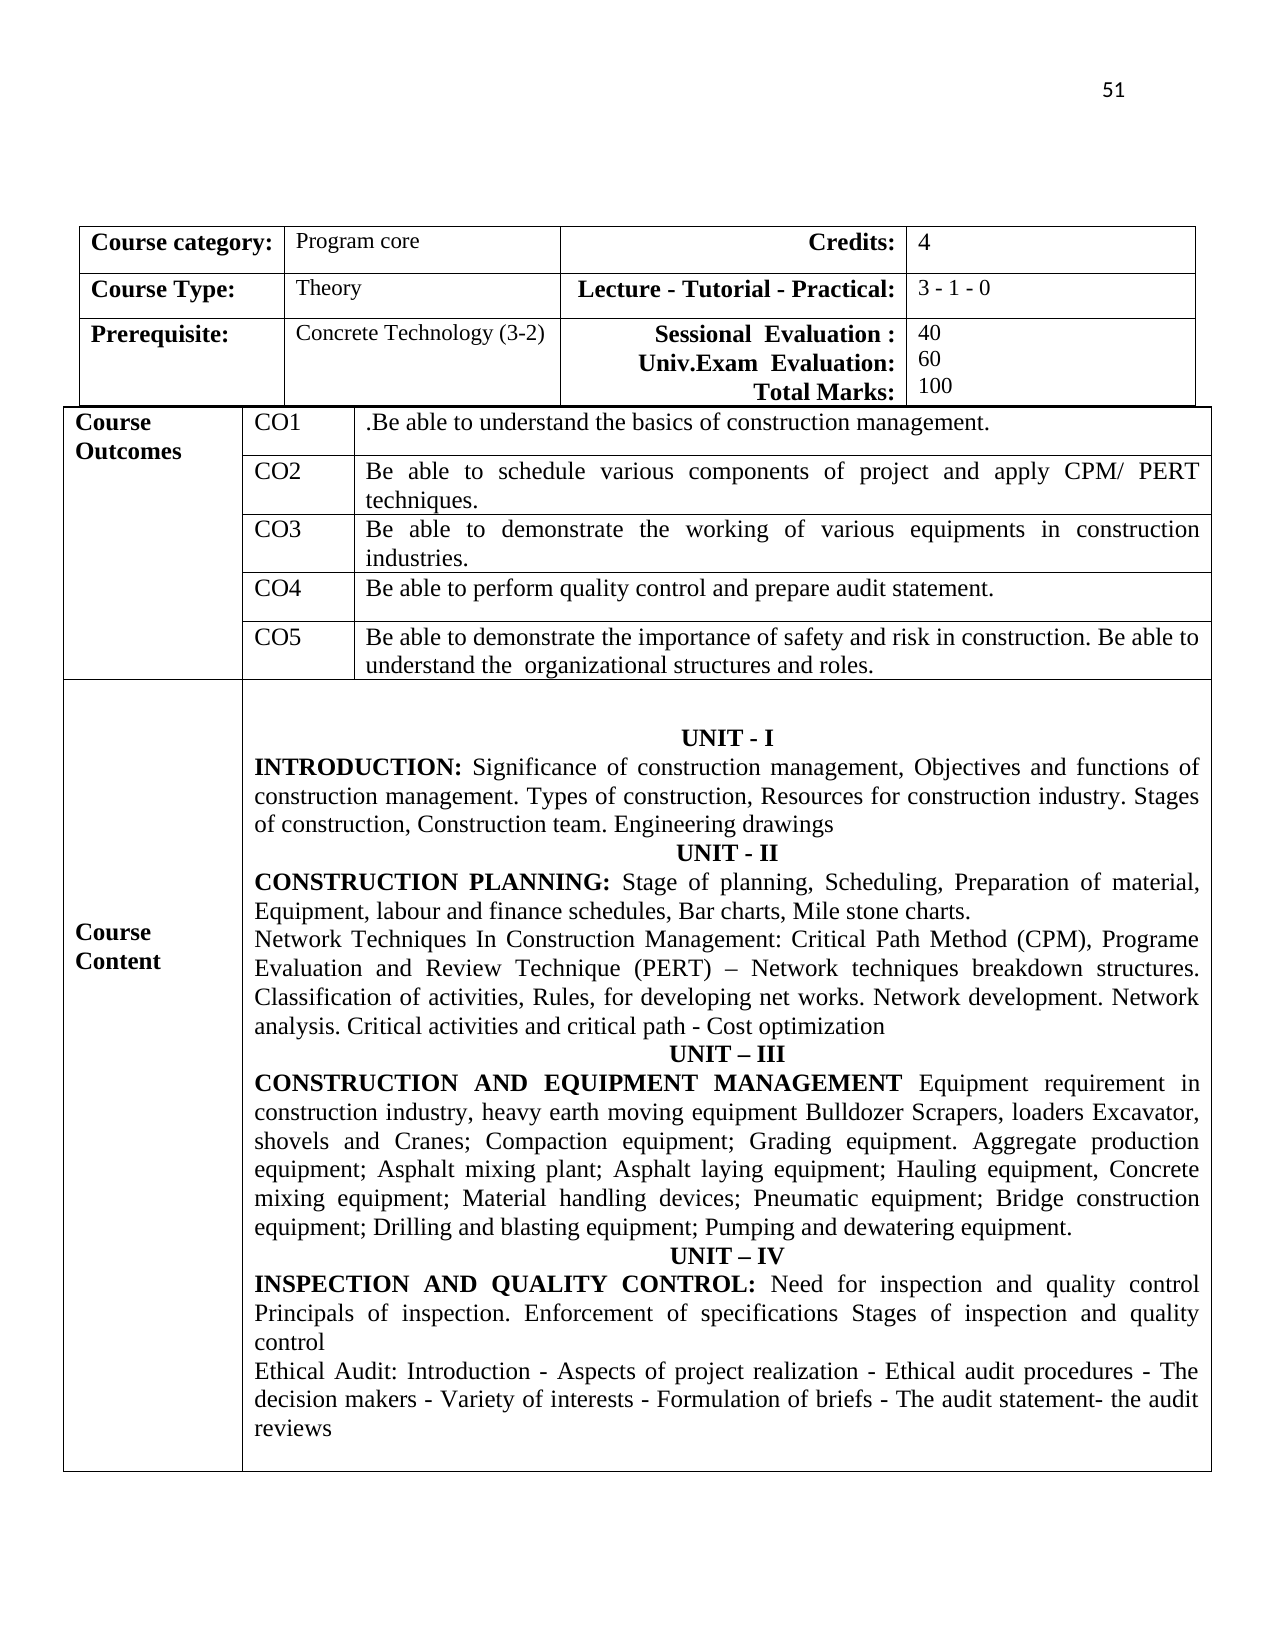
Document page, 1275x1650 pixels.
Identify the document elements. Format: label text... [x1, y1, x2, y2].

table_header .Be able to understand the basics of construction management. [355, 408, 1211, 455]
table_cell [243, 680, 1211, 1471]
table_cell CO3 [243, 515, 354, 572]
table_cell CO2 [243, 456, 354, 513]
table_cell Course Content [64, 680, 242, 1471]
table_cell CO4 [243, 573, 354, 621]
table_header Credits: [561, 227, 906, 273]
table_cell Be able to schedule various components of project and apply CPM/ PERT techniques. [355, 456, 1211, 513]
table_cell 3 - 1 - 0 [907, 274, 1195, 318]
table_cell Prerequisite: [80, 319, 284, 405]
table_cell Be able to demonstrate the importance of safety and risk in construction. Be able to understand the organizational structures and roles. [355, 622, 1211, 679]
table_cell CO5 [243, 622, 354, 679]
table_header 4 [907, 227, 1195, 273]
table_cell Be able to perform quality control and prepare audit statement. [355, 573, 1211, 621]
table_cell Theory [285, 274, 560, 318]
table_cell Sessional Evaluation : Univ.Exam Evaluation: Total Marks: [561, 319, 906, 405]
table_cell Be able to demonstrate the working of various equipments in construction industries. [355, 515, 1211, 572]
table_header Course category: [80, 227, 284, 273]
table_cell Lecture - Tutorial - Practical: [561, 274, 906, 318]
table_header Course Outcomes [64, 408, 242, 679]
table_header CO1 [243, 408, 354, 455]
table_cell Concrete Technology (3-2) [285, 319, 560, 405]
table_cell 40 60 100 [907, 319, 1195, 405]
table_header Program core [285, 227, 560, 273]
table_cell Course Type: [80, 274, 284, 318]
